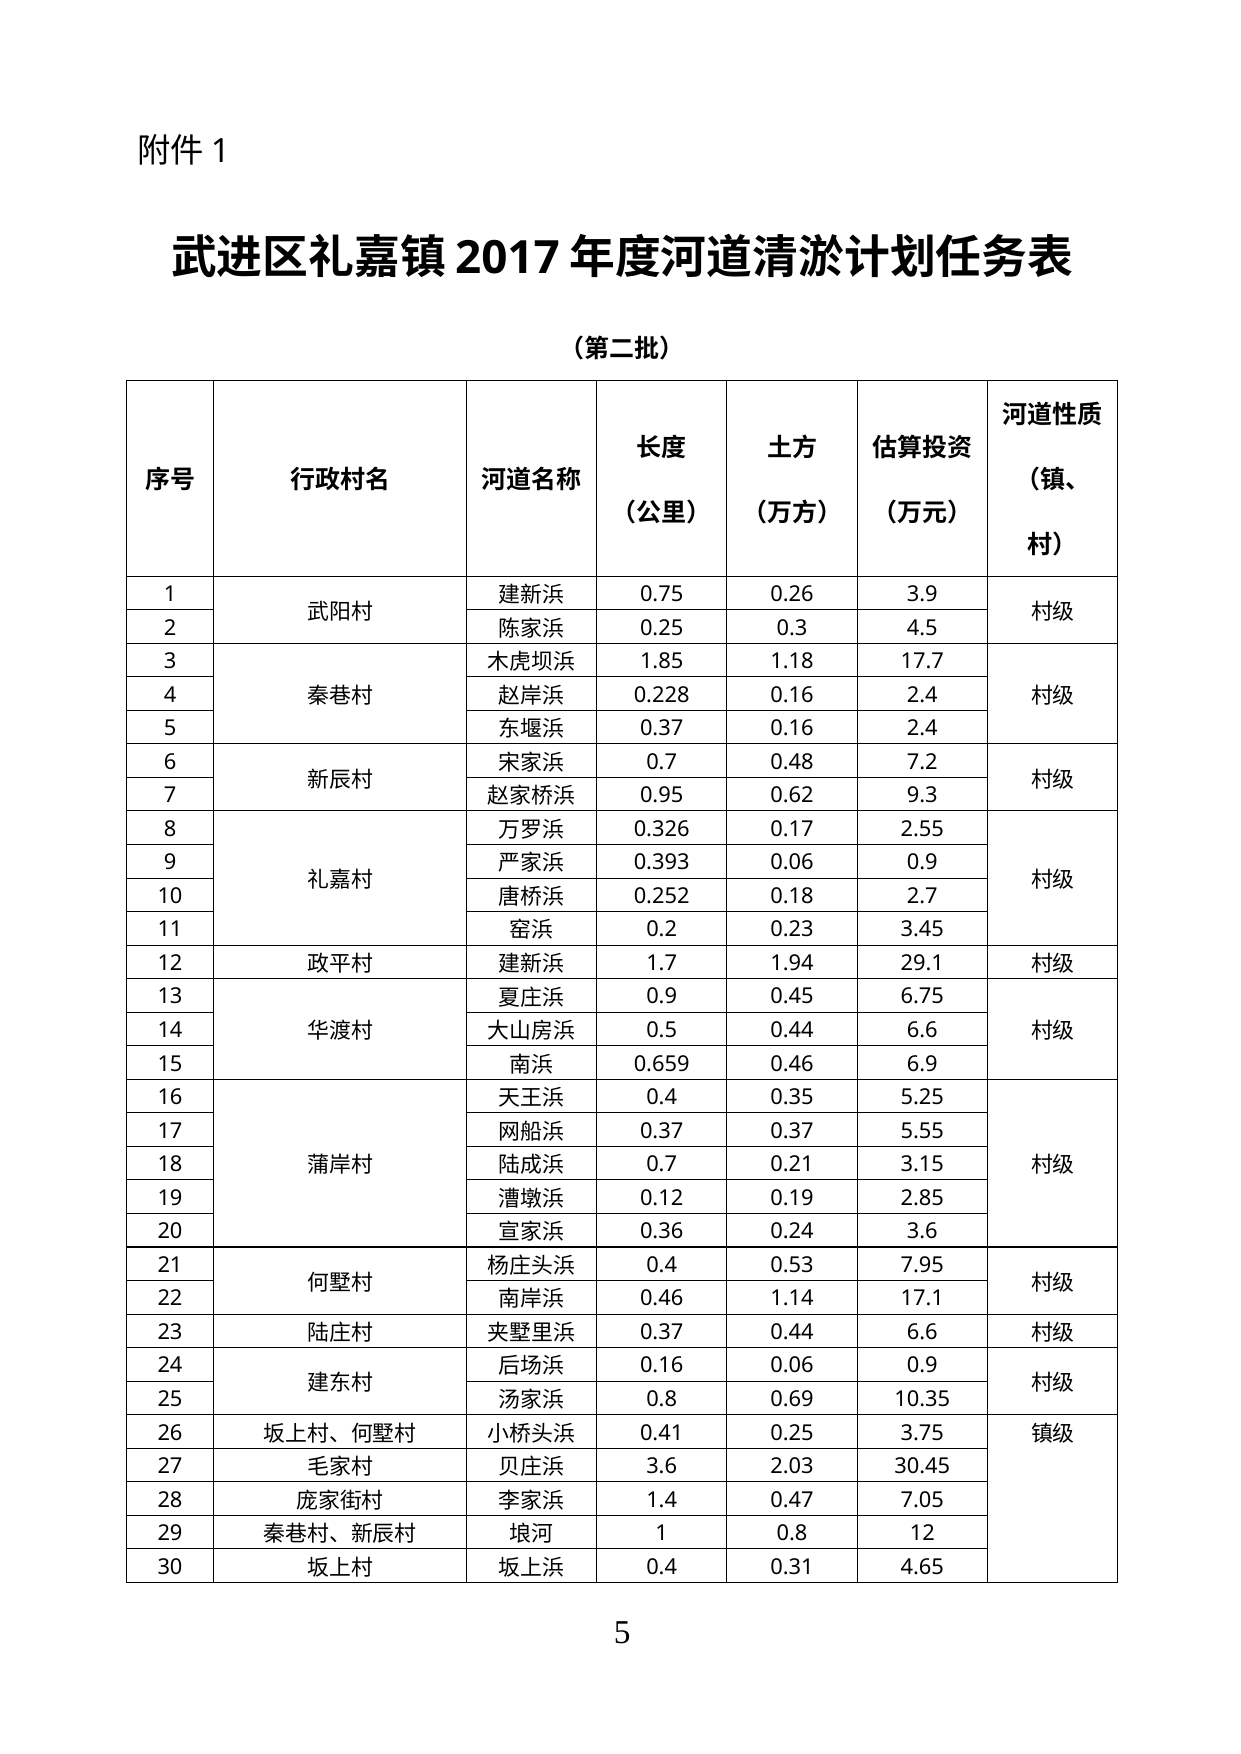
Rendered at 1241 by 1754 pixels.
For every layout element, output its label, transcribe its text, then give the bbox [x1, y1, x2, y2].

table_cell 3.6 [858, 1214, 987, 1246]
table_cell 1.18 [727, 644, 857, 676]
table_cell 16 [127, 1080, 213, 1112]
table_cell 29 [127, 1516, 213, 1548]
table_cell 12 [858, 1516, 987, 1548]
table_cell 2.85 [858, 1180, 987, 1213]
table_cell 赵岸浜 [467, 677, 596, 710]
table_cell 0.41 [597, 1415, 726, 1448]
table_cell 18 [127, 1147, 213, 1179]
table_cell 2.55 [858, 811, 987, 844]
table_cell 0.37 [727, 1113, 857, 1146]
table_cell 宋家浜 [467, 744, 596, 777]
table_cell 0.18 [727, 879, 857, 911]
table_cell 6 [127, 744, 213, 777]
table_cell 大山房浜 [467, 1013, 596, 1045]
table_cell 0.2 [597, 912, 726, 944]
table_cell 村级 [988, 979, 1117, 1079]
table_cell 李家浜 [467, 1482, 596, 1515]
table_cell 网船浜 [467, 1113, 596, 1146]
table_cell 1.85 [597, 644, 726, 676]
table_cell 1.14 [727, 1281, 857, 1313]
table_cell 埌河 [467, 1516, 596, 1548]
table_cell 0.37 [597, 1315, 726, 1347]
table_cell 0.35 [727, 1080, 857, 1112]
table_cell 0.25 [727, 1415, 857, 1448]
table_cell 0.8 [727, 1516, 857, 1548]
table_cell 陆成浜 [467, 1147, 596, 1179]
table_cell 长度 （公里） [597, 381, 726, 576]
table_cell 0.16 [727, 677, 857, 710]
table_cell 29.1 [858, 946, 987, 978]
table_cell 2 [127, 610, 213, 643]
table_cell 礼嘉村 [214, 811, 466, 944]
table_cell 庞家街村 [214, 1482, 466, 1515]
table_cell 东堰浜 [467, 711, 596, 743]
table_cell 5.25 [858, 1080, 987, 1112]
table_cell 河道性质 （镇、村） [988, 381, 1117, 576]
table_cell 17 [127, 1113, 213, 1146]
table_cell 0.36 [597, 1214, 726, 1246]
table_cell 28 [127, 1482, 213, 1515]
table_header 附件1 武进区礼嘉镇2017年度河道清淤计划任务表 [126, 115, 1118, 314]
table_cell 村级 [988, 1315, 1117, 1347]
table_cell 0.9 [858, 845, 987, 877]
table_cell 0.24 [727, 1214, 857, 1246]
table_cell 3.6 [597, 1449, 726, 1481]
table_cell 24 [127, 1348, 213, 1381]
table_cell 0.75 [597, 577, 726, 609]
table_cell 后场浜 [467, 1348, 596, 1381]
table_cell 陈家浜 [467, 610, 596, 643]
table_cell 2.4 [858, 711, 987, 743]
table_cell 25 [127, 1382, 213, 1414]
table_cell 22 [127, 1281, 213, 1313]
table_cell 0.45 [727, 979, 857, 1012]
table_cell 陆庄村 [214, 1315, 466, 1347]
table_cell 秦巷村、新辰村 [214, 1516, 466, 1548]
table_cell 万罗浜 [467, 811, 596, 844]
table_cell 坂上浜 [467, 1549, 596, 1582]
table_cell 0.95 [597, 778, 726, 810]
table_cell 0.47 [727, 1482, 857, 1515]
table_cell 5 [127, 711, 213, 743]
table_cell 15 [127, 1046, 213, 1079]
table_cell 0.228 [597, 677, 726, 710]
table_cell 0.4 [597, 1248, 726, 1280]
table_cell 0.23 [727, 912, 857, 944]
table_cell 新辰村 [214, 744, 466, 810]
table_cell 0.8 [597, 1382, 726, 1414]
table_cell 小桥头浜 [467, 1415, 596, 1448]
table_cell 何墅村 [214, 1248, 466, 1313]
table_cell 0.62 [727, 778, 857, 810]
table_cell 蒲岸村 [214, 1080, 466, 1246]
table_cell 0.48 [727, 744, 857, 777]
table_cell 夹墅里浜 [467, 1315, 596, 1347]
table_cell 0.16 [597, 1348, 726, 1381]
table_cell 7.95 [858, 1248, 987, 1280]
table_cell 武阳村 [214, 577, 466, 643]
table_cell 0.4 [597, 1080, 726, 1112]
table_cell 8 [127, 811, 213, 844]
table_cell 2.03 [727, 1449, 857, 1481]
table_cell 唐桥浜 [467, 879, 596, 911]
table_cell 30.45 [858, 1449, 987, 1481]
table_cell 13 [127, 979, 213, 1012]
table_cell 严家浜 [467, 845, 596, 877]
table_cell 0.9 [597, 979, 726, 1012]
table_cell 20 [127, 1214, 213, 1246]
table_cell 河道名称 [467, 381, 596, 576]
table_cell 夏庄浜 [467, 979, 596, 1012]
table_cell 0.06 [727, 1348, 857, 1381]
table_cell 0.7 [597, 1147, 726, 1179]
table_cell 10.35 [858, 1382, 987, 1414]
table_cell 5.55 [858, 1113, 987, 1146]
table_cell 天王浜 [467, 1080, 596, 1112]
table_cell 4.5 [858, 610, 987, 643]
table_cell 23 [127, 1315, 213, 1347]
table_cell 木虎坝浜 [467, 644, 596, 676]
table_cell 3.45 [858, 912, 987, 944]
table_cell 0.17 [727, 811, 857, 844]
table_cell 建东村 [214, 1348, 466, 1414]
table_cell 6.9 [858, 1046, 987, 1079]
table_cell 0.46 [597, 1281, 726, 1313]
table_cell 14 [127, 1013, 213, 1045]
table_cell 南浜 [467, 1046, 596, 1079]
table_cell 1.94 [727, 946, 857, 978]
table_cell 11 [127, 912, 213, 944]
table_cell 7.05 [858, 1482, 987, 1515]
table_cell 0.659 [597, 1046, 726, 1079]
table_cell 0.69 [727, 1382, 857, 1414]
table_cell 7 [127, 778, 213, 810]
table_cell 村级 [988, 744, 1117, 810]
table_cell 1.7 [597, 946, 726, 978]
table_cell 17.7 [858, 644, 987, 676]
table_cell 政平村 [214, 946, 466, 978]
table_cell 3.9 [858, 577, 987, 609]
table_cell （第二批） [126, 315, 1118, 379]
table_cell 0.53 [727, 1248, 857, 1280]
table_cell 6.6 [858, 1013, 987, 1045]
table_cell 0.252 [597, 879, 726, 911]
table_cell 27 [127, 1449, 213, 1481]
table_cell 0.9 [858, 1348, 987, 1381]
table_cell 2.7 [858, 879, 987, 911]
table_cell 华渡村 [214, 979, 466, 1079]
table_cell 赵家桥浜 [467, 778, 596, 810]
table_cell 杨庄头浜 [467, 1248, 596, 1280]
table_cell 0.326 [597, 811, 726, 844]
table_cell 秦巷村 [214, 644, 466, 743]
table_cell 0.16 [727, 711, 857, 743]
table_cell 0.26 [727, 577, 857, 609]
table_cell 4 [127, 677, 213, 710]
table_cell 建新浜 [467, 577, 596, 609]
table_cell 村级 [988, 1348, 1117, 1414]
table_cell 贝庄浜 [467, 1449, 596, 1481]
table_cell 坂上村 [214, 1549, 466, 1582]
table_cell 行政村名 [214, 381, 466, 576]
table_cell 0.31 [727, 1549, 857, 1582]
table_cell 估算投资 （万元） [858, 381, 987, 576]
table_cell 汤家浜 [467, 1382, 596, 1414]
table_cell 漕墩浜 [467, 1180, 596, 1213]
table_cell 村级 [988, 644, 1117, 743]
table_cell 村级 [988, 811, 1117, 944]
table_cell 9.3 [858, 778, 987, 810]
table_cell 村级 [988, 1080, 1117, 1246]
table_cell 19 [127, 1180, 213, 1213]
table_cell 0.44 [727, 1315, 857, 1347]
table_cell 毛家村 [214, 1449, 466, 1481]
table_cell 坂上村、何墅村 [214, 1415, 466, 1448]
table_cell 南岸浜 [467, 1281, 596, 1313]
table_cell 1 [597, 1516, 726, 1548]
table_cell 0.06 [727, 845, 857, 877]
table_cell 镇级 [988, 1415, 1117, 1582]
table_cell 12 [127, 946, 213, 978]
table_cell 0.37 [597, 1113, 726, 1146]
table_cell 0.44 [727, 1013, 857, 1045]
table_cell 0.5 [597, 1013, 726, 1045]
table_cell 6.6 [858, 1315, 987, 1347]
table_cell 17.1 [858, 1281, 987, 1313]
table_cell 0.37 [597, 711, 726, 743]
table_cell 9 [127, 845, 213, 877]
table_cell 1.4 [597, 1482, 726, 1515]
table_cell 10 [127, 879, 213, 911]
table_cell 0.25 [597, 610, 726, 643]
table_cell 0.12 [597, 1180, 726, 1213]
table_cell 土方 （万方） [727, 381, 857, 576]
table_cell 窑浜 [467, 912, 596, 944]
table_cell 建新浜 [467, 946, 596, 978]
table_cell 0.7 [597, 744, 726, 777]
table_cell 村级 [988, 577, 1117, 643]
table_cell 宣家浜 [467, 1214, 596, 1246]
table_cell 0.21 [727, 1147, 857, 1179]
table_cell 0.19 [727, 1180, 857, 1213]
table_cell 6.75 [858, 979, 987, 1012]
table_cell 序号 [127, 381, 213, 576]
table_cell 26 [127, 1415, 213, 1448]
table_cell 0.393 [597, 845, 726, 877]
table_cell 3.15 [858, 1147, 987, 1179]
table_cell 30 [127, 1549, 213, 1582]
table_cell 4.65 [858, 1549, 987, 1582]
table_cell 3.75 [858, 1415, 987, 1448]
table_cell 7.2 [858, 744, 987, 777]
table_cell 1 [127, 577, 213, 609]
table_cell 2.4 [858, 677, 987, 710]
table_cell 0.3 [727, 610, 857, 643]
table_cell 0.4 [597, 1549, 726, 1582]
table_cell 村级 [988, 946, 1117, 978]
table_cell 村级 [988, 1248, 1117, 1313]
table_cell 21 [127, 1248, 213, 1280]
table_cell 3 [127, 644, 213, 676]
table_cell 0.46 [727, 1046, 857, 1079]
